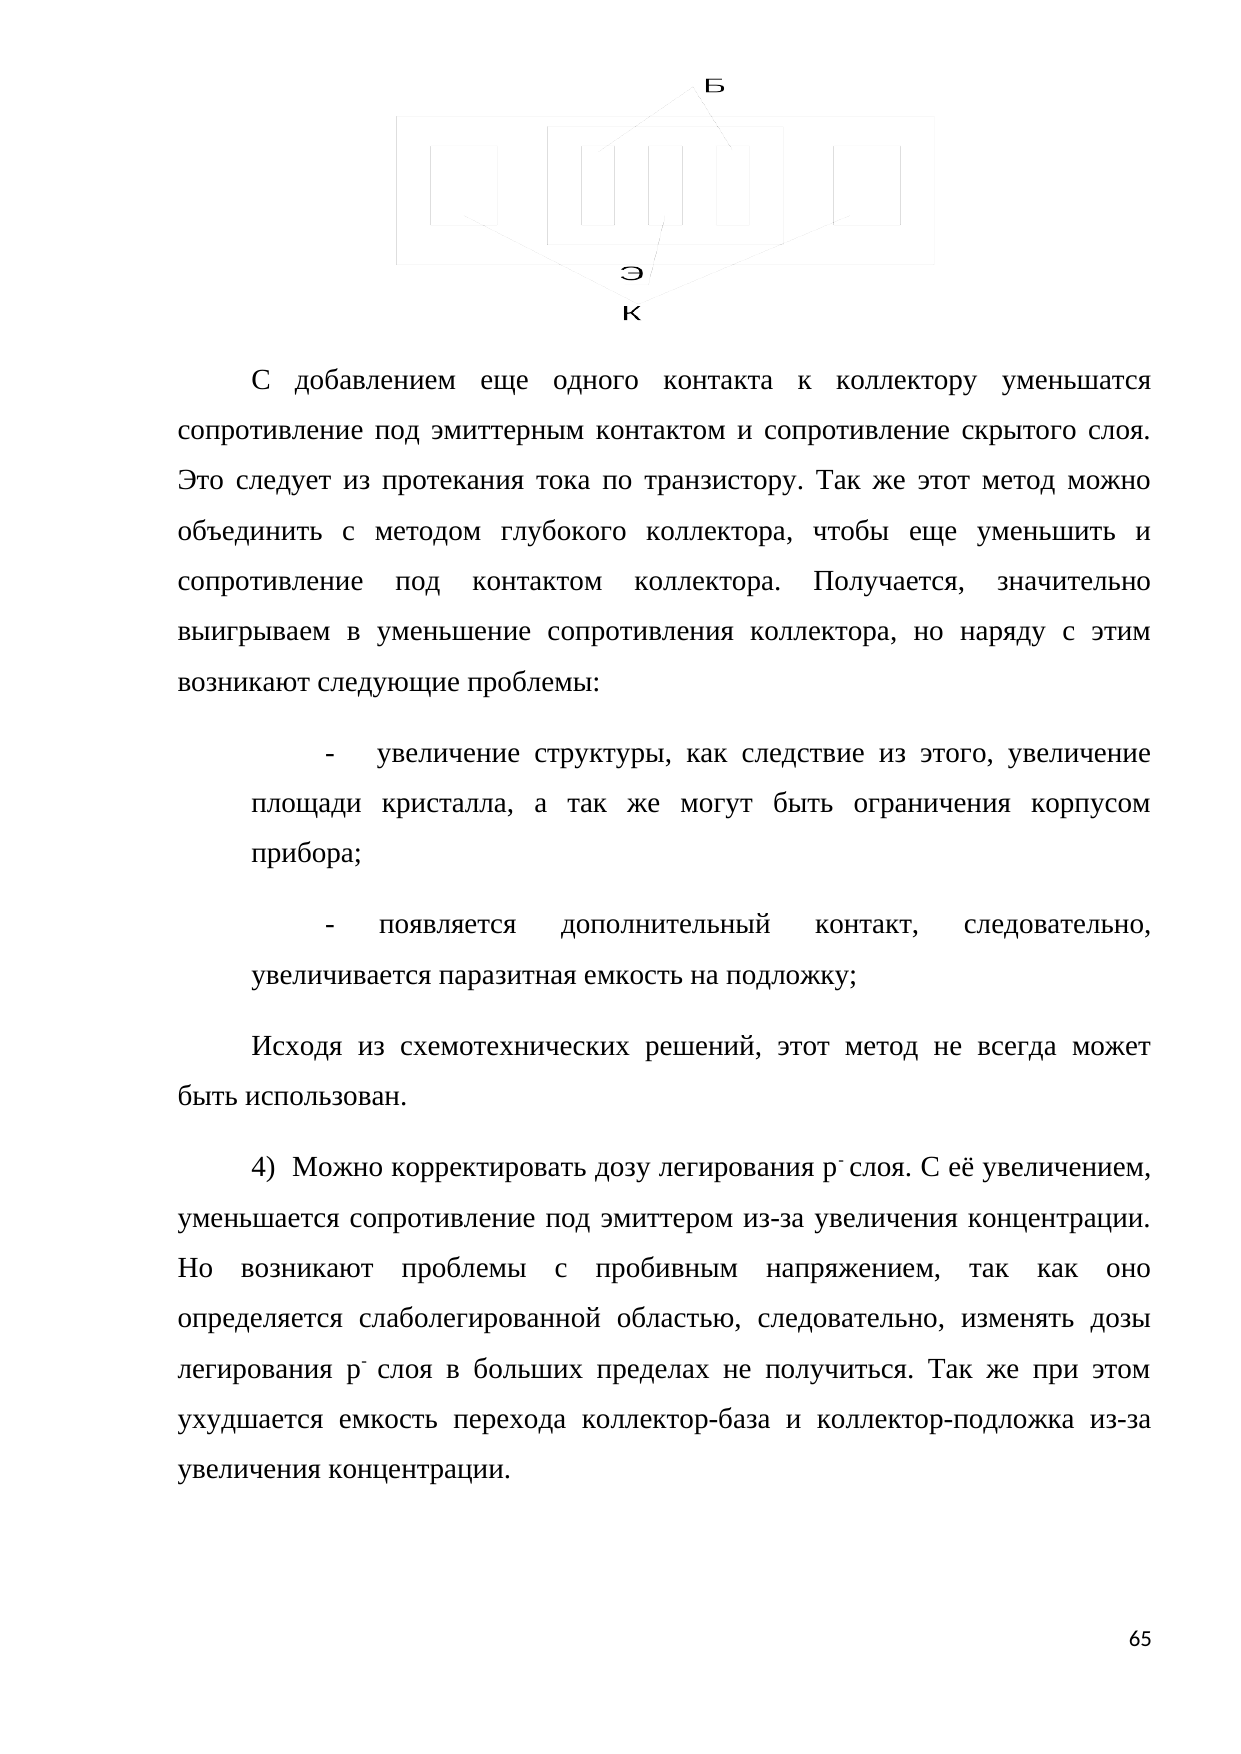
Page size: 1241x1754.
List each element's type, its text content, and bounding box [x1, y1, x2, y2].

text С добавлением еще одного контакта к коллектору уменьшатся сопротивление под эмиттерным контактом и сопротивление скрытого слоя. Это следует из протекания тока по транзистору. Так же этот метод можно объединить с методом глубокого коллектора, чтобы еще уменьшить и сопротивление под контактом коллектора. Получается, значительно выигрываем в уменьшение сопротивления коллектора, но наряду с этим возникают следующие проблемы: [177, 362, 1152, 697]
text - появляется дополнительный контакт, следовательно, увеличивается паразитная емкость на подложку; [251, 907, 1152, 990]
text Исходя из схемотехнических решений, этот метод не всегда может быть использован. [177, 1028, 1152, 1112]
text - увеличение структуры, как следствие из этого, увеличение площади кристалла, а так же могут быть ограничения корпусом прибора; [251, 735, 1152, 869]
text 4) Можно корректировать дозу легирования р- слоя. С её увеличением, уменьшается сопротивление под эмиттером из-за увеличения концентрации. Но возникают проблемы с пробивным напряжением, так как оно определяется слаболегированной областью, следовательно, изменять дозы легирования р- слоя в больших пределах не получиться. Так же при этом ухудшается емкость перехода коллектор-база и коллектор-подложка из-за увеличения концентрации. [177, 1149, 1152, 1485]
